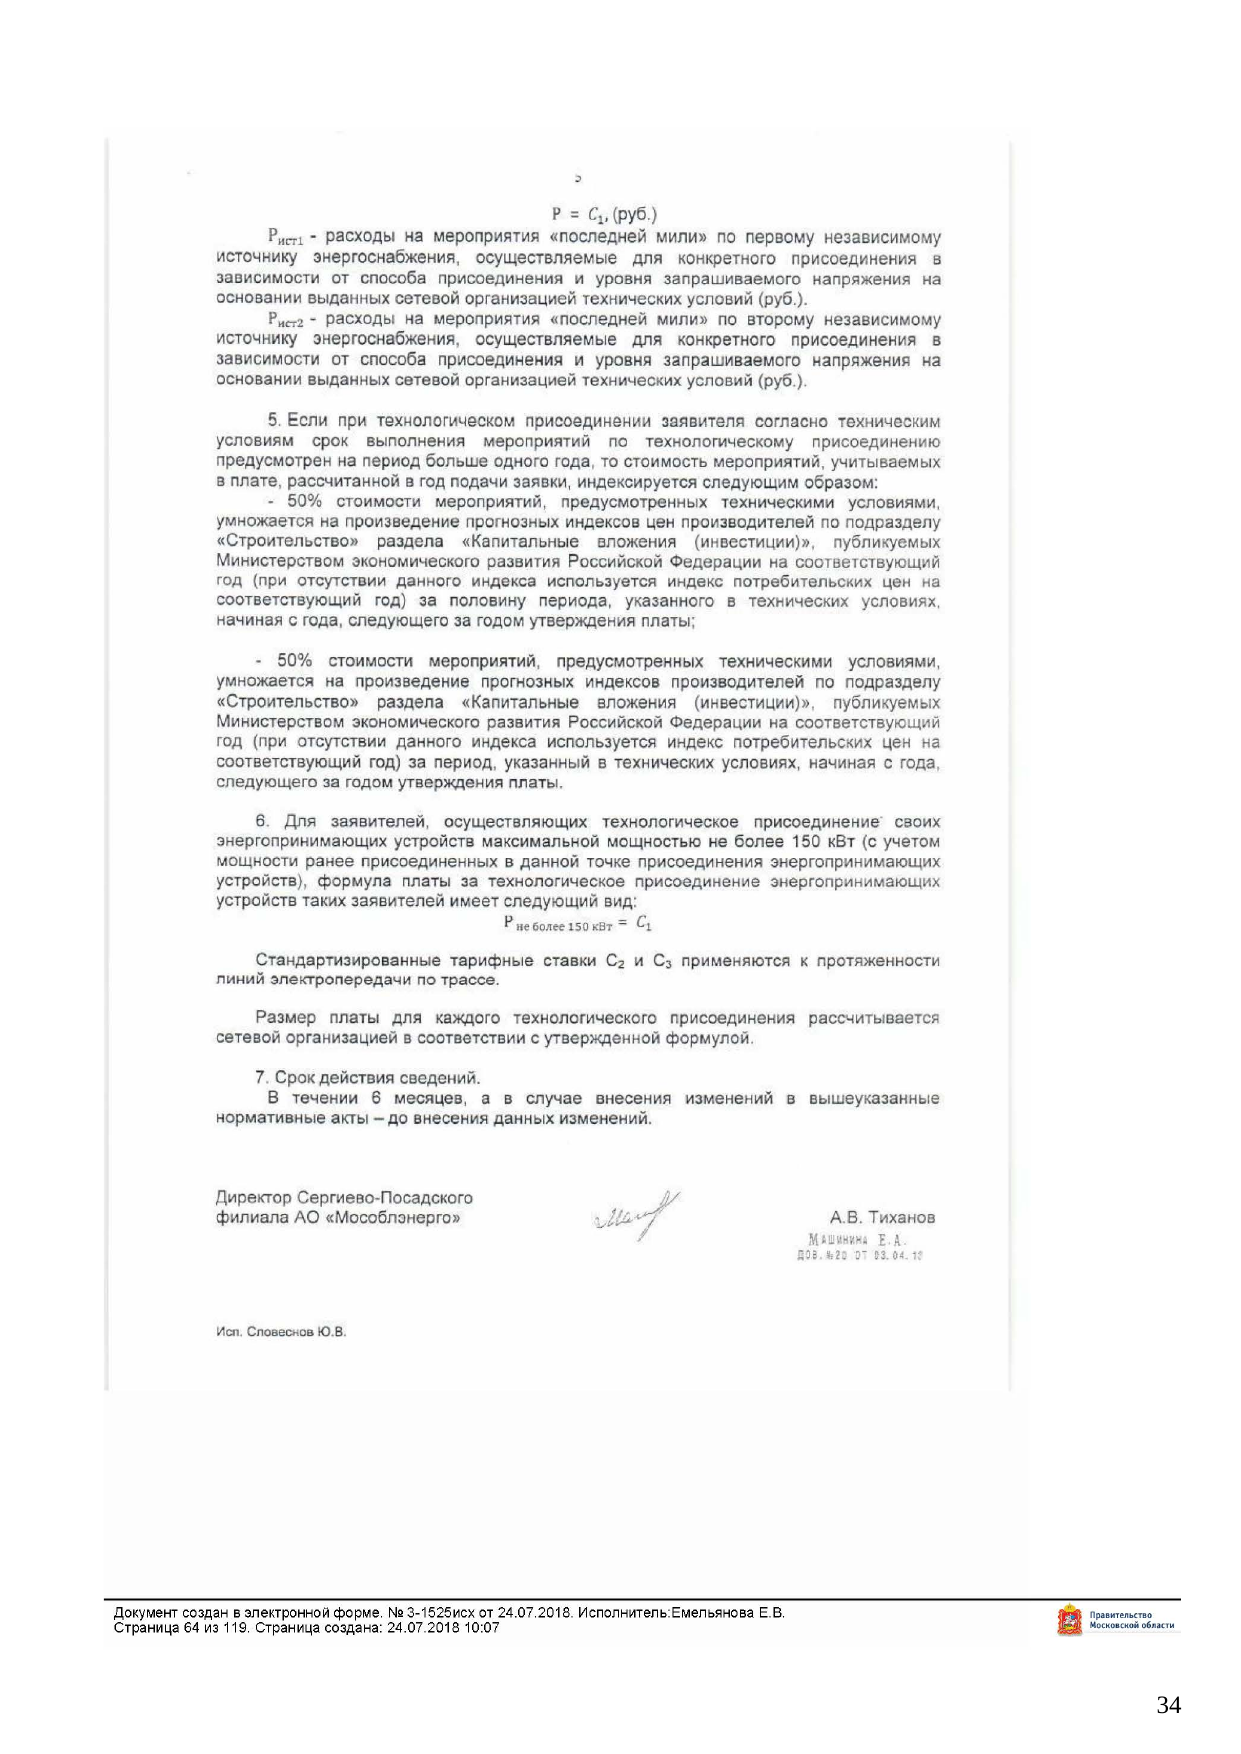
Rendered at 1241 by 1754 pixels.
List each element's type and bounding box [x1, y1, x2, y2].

picture [103, 127, 1181, 1650]
